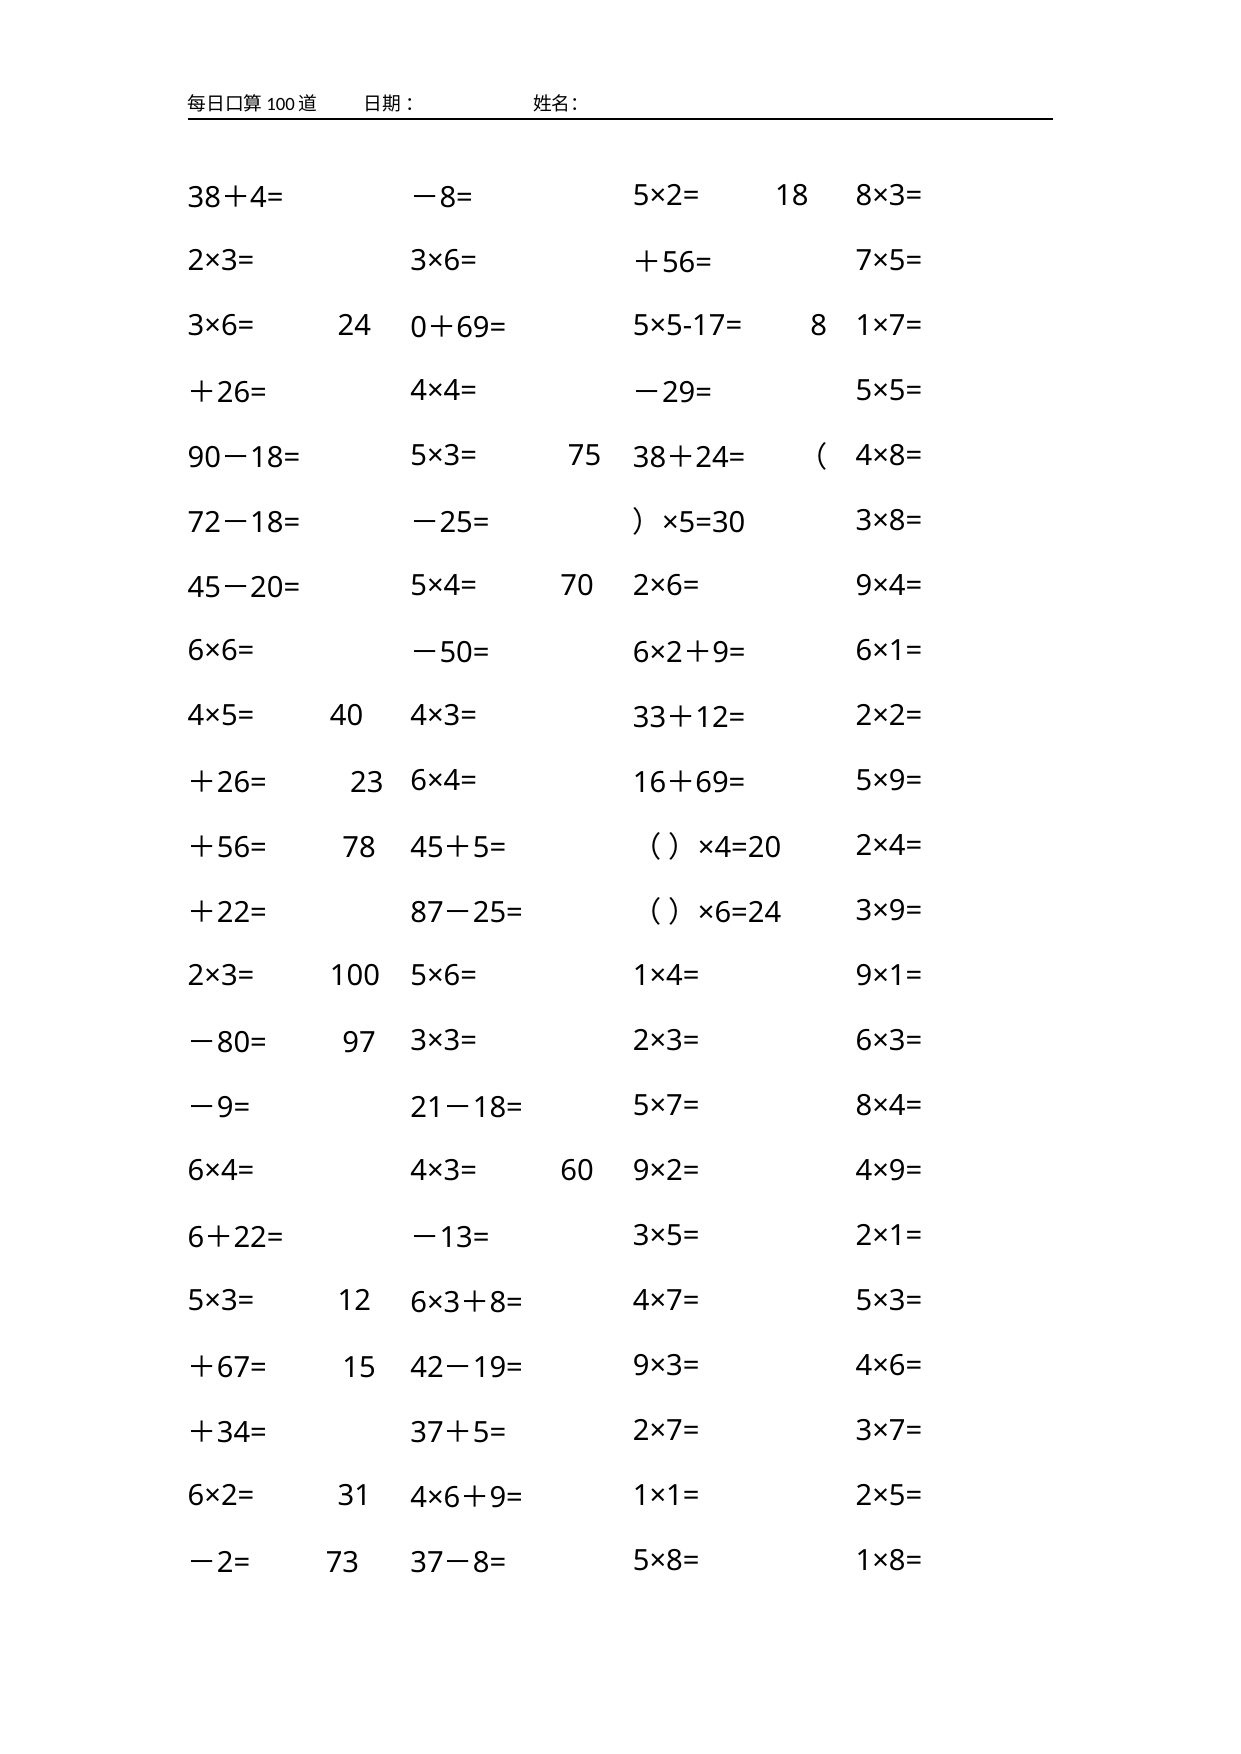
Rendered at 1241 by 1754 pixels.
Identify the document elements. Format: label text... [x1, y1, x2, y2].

text 9×1= [855, 942, 1053, 1007]
text 5×2= 18＋56= 5×5-17= 8－29= [633, 162, 830, 422]
text 21－18= 4×3= 60－13= 6×3＋8= [410, 1072, 607, 1332]
text 6×2= 31－2= 73－8= 3×6= [410, 162, 607, 292]
text 0＋69= 4×4= 5×3= 75－25= [410, 292, 607, 552]
text 3×8= [855, 487, 1053, 552]
text 45＋5= 87－25= 5×6= 3×3= [410, 812, 607, 1072]
text 5×5= [855, 357, 1053, 422]
text 3×7= [855, 1397, 1053, 1462]
text 1×8= [855, 1527, 1053, 1592]
text 1×7= [855, 292, 1053, 357]
text 2×4= [855, 812, 1053, 877]
text 3×5= [633, 1202, 830, 1267]
text 5×9= [855, 747, 1053, 812]
text 7×5= [855, 227, 1053, 292]
text 4×8= [855, 422, 1053, 487]
text 4×5= 40＋26= 23＋56= 78＋22= [187, 682, 385, 942]
text 9×2= [633, 1137, 830, 1202]
text 2×2= [855, 682, 1053, 747]
text 8×3= [855, 162, 1053, 227]
text 5×4= 70－50= 4×3= 6×4= [410, 552, 607, 812]
text 2×3= [633, 1007, 830, 1072]
text 38＋24= （ ）×5=30 2×6= 6×2＋9= [633, 422, 830, 682]
text 2×5= [855, 1462, 1053, 1527]
text 4×9= [855, 1137, 1053, 1202]
text 5×3= [855, 1267, 1053, 1332]
text 5×8= [633, 1527, 830, 1592]
text 6＋22= 5×3= 12＋67= 15＋34= [187, 1202, 385, 1462]
text 1×4= [633, 942, 830, 1007]
text 2×7= [633, 1397, 830, 1462]
text 33＋12= 16＋69= （ ）×4=20 （ ）×6=24 [633, 682, 830, 942]
text 8×4= [855, 1072, 1053, 1137]
text 42－19= 37＋5= 4×6＋9= 37－8= [410, 1332, 607, 1592]
text 1×1= [633, 1462, 830, 1527]
text 38＋4= 2×3= 3×6= 24＋26= [187, 162, 385, 422]
text 9×4= [855, 552, 1053, 617]
text 90－18= 72－18= 45－20= 6×6= [187, 422, 385, 682]
text 4×7= [633, 1267, 830, 1332]
text 6×2= 31－2= 73－8= 3×6= [187, 1462, 385, 1592]
text 3×9= [855, 877, 1053, 942]
text 4×6= [855, 1332, 1053, 1397]
text 6×1= [855, 617, 1053, 682]
text 2×3= 100－80= 97－9= 6×4= [187, 942, 385, 1202]
text 9×3= [633, 1332, 830, 1397]
text 6×3= [855, 1007, 1053, 1072]
text 5×7= [633, 1072, 830, 1137]
text 2×1= [855, 1202, 1053, 1267]
